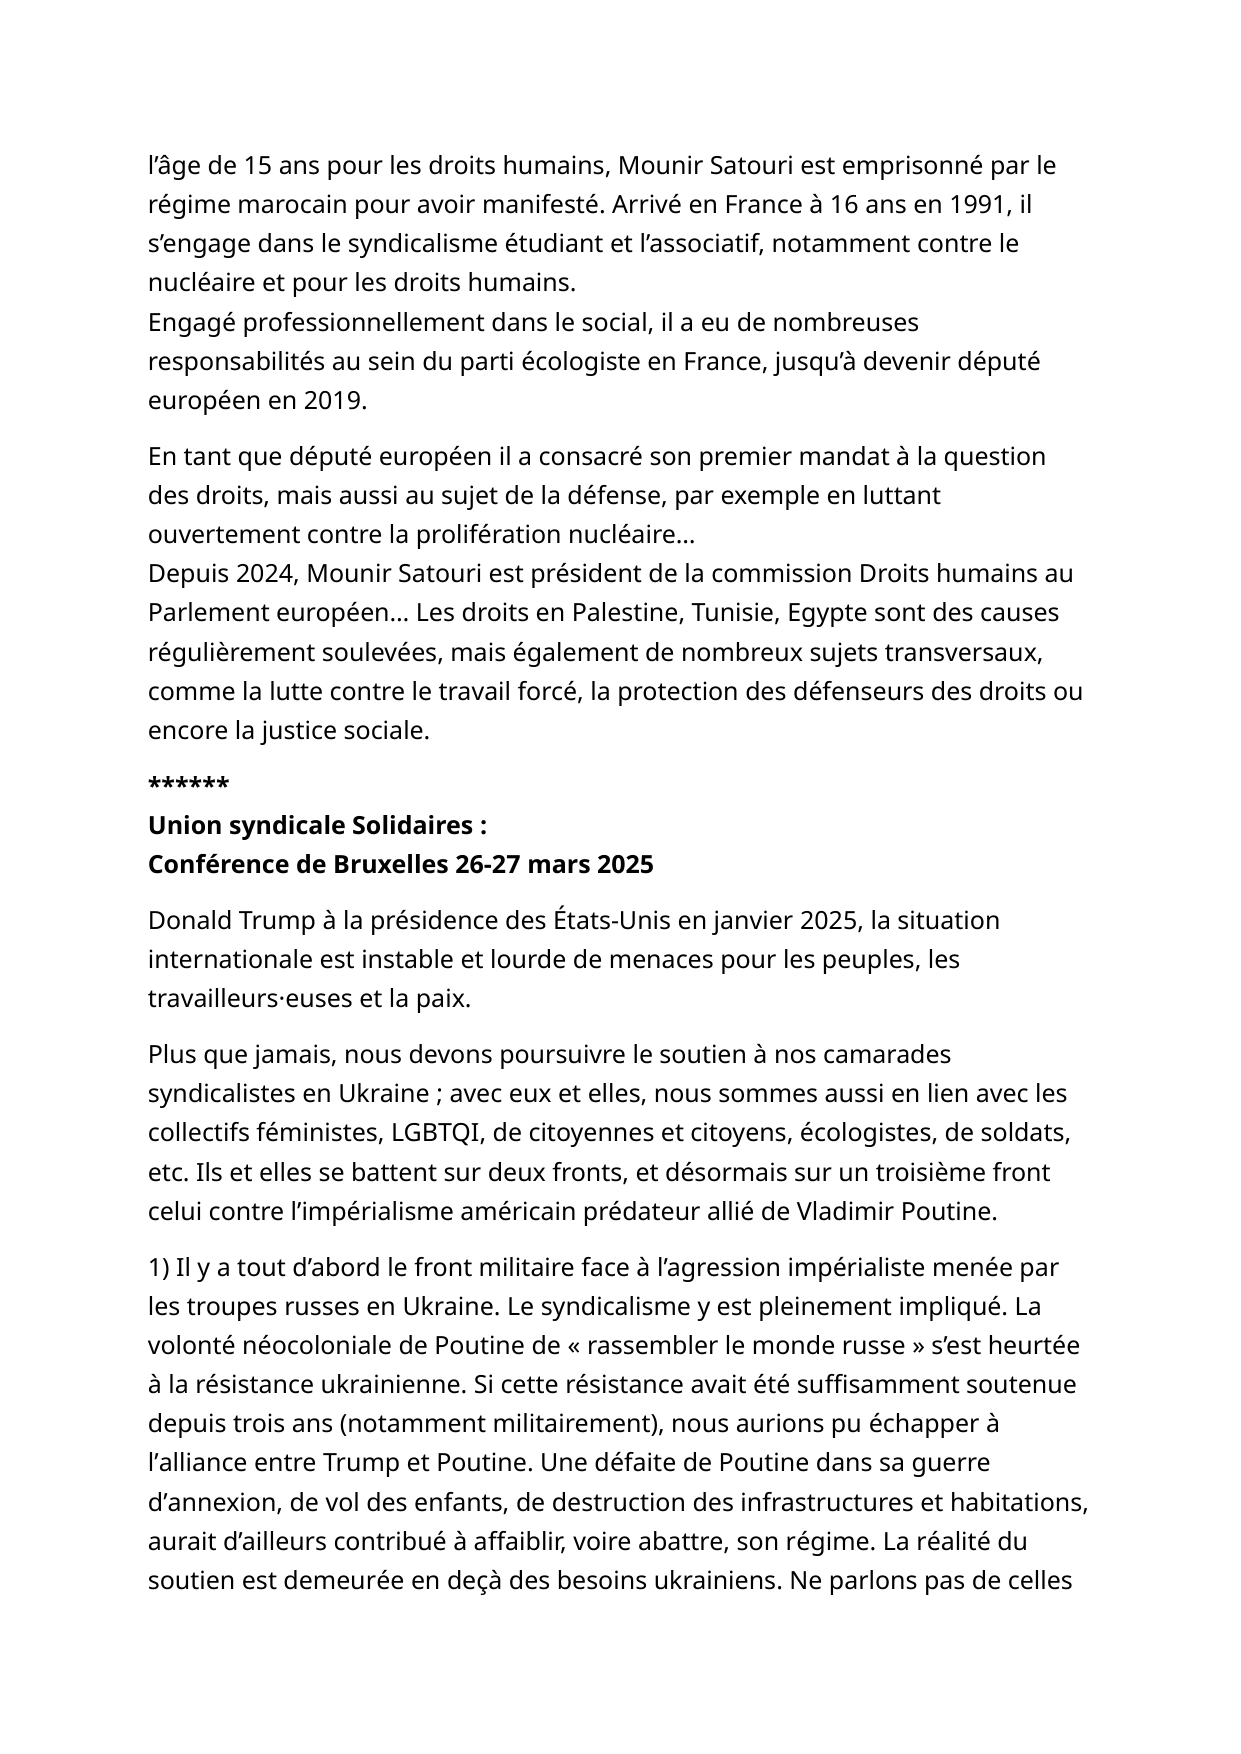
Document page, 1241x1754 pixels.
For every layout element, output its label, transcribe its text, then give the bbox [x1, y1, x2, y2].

text Donald Trump à la présidence des États-Unis en janvier 2025, la situation internationale est instable et lourde de menaces pour les peuples, les travailleurs·euses et la paix. [148, 903, 1093, 1015]
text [148, 148, 1093, 417]
text ****** Union syndicale Solidaires : Conférence de Bruxelles 26-27 mars 2025 [148, 768, 1093, 881]
text En tant que député européen il a consacré son premier mandat à la question des droits, mais aussi au sujet de la défense, par exemple en luttant ouvertement contre la prolifération nucléaire… Depuis 2024, Mounir Satouri est président de la commission Droits humains au Parlement européen… Les droits en Palestine, Tunisie, Egypte sont des causes régulièrement soulevées, mais également de nombreux sujets transversaux, comme la lutte contre le travail forcé, la protection des défenseurs des droits ou encore la justice sociale. [148, 438, 1093, 747]
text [148, 1249, 1093, 1597]
text Plus que jamais, nous devons poursuivre le soutien à nos camarades syndicalistes en Ukraine ; avec eux et elles, nous sommes aussi en lien avec les collectifs féministes, LGBTQI, de citoyennes et citoyens, écologistes, de soldats, etc. Ils et elles se battent sur deux fronts, et désormais sur un troisième front celui contre l’impérialisme américain prédateur allié de Vladimir Poutine. [148, 1037, 1093, 1227]
